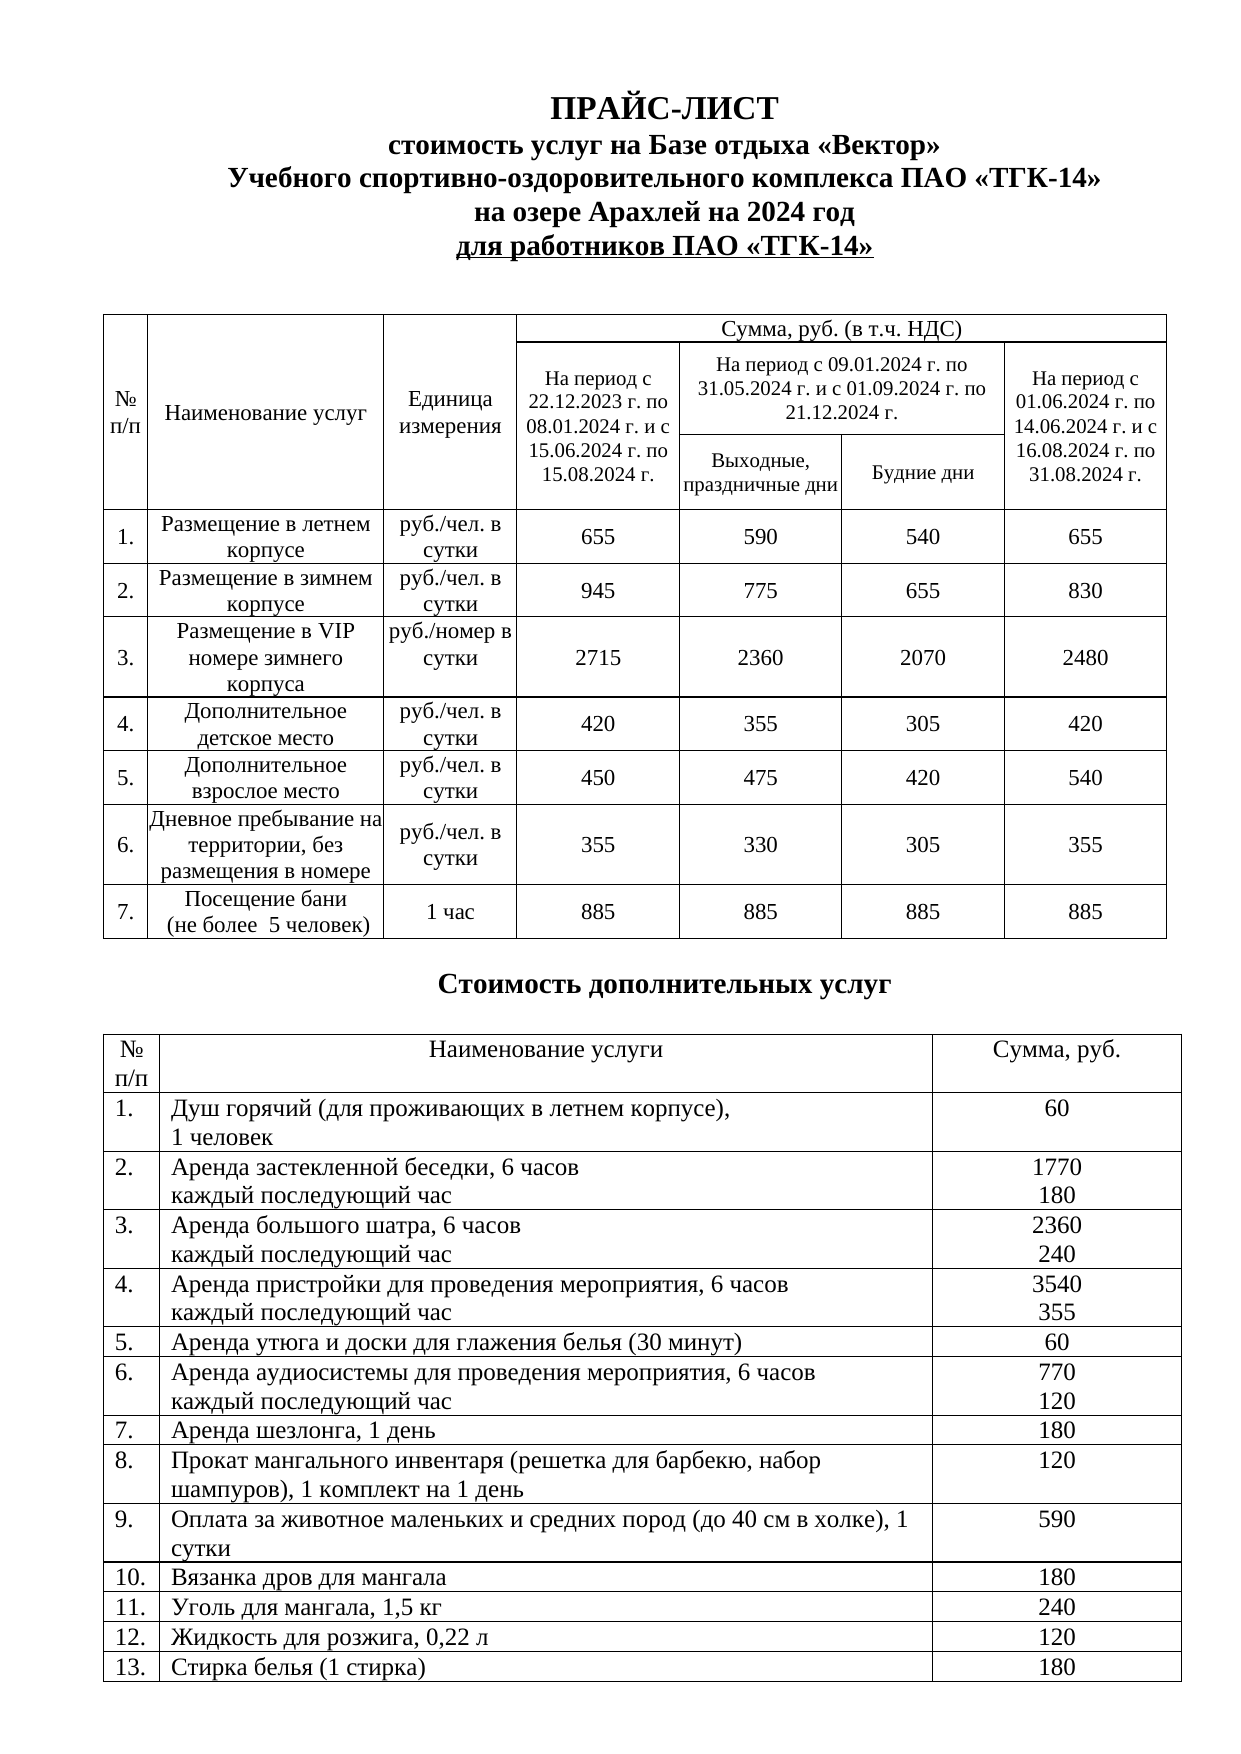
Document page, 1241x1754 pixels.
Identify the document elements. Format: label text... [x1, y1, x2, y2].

table_cell Будние дни [842, 435, 1004, 509]
table_cell руб./чел. в сутки [384, 564, 516, 616]
table_cell 2715 [517, 617, 679, 696]
table_cell руб./чел. в сутки [384, 805, 516, 884]
table_cell руб./чел. в сутки [384, 510, 516, 562]
table_cell 945 [517, 564, 679, 616]
table_cell 1770 180 [933, 1152, 1181, 1209]
table_cell Стирка белья (1 стирка) [160, 1652, 932, 1681]
table_cell Аренда утюга и доски для глажения белья (30 минут) [160, 1327, 932, 1356]
table_cell 590 [933, 1504, 1181, 1561]
table_cell 2. [104, 564, 147, 616]
table_cell Дневное пребывание на территории, без размещения в номере [148, 805, 383, 884]
table_cell 655 [842, 564, 1004, 616]
table_cell 355 [1005, 805, 1166, 884]
table_cell 2480 [1005, 617, 1166, 696]
table_header № п/п [104, 315, 147, 509]
table_cell 180 [933, 1563, 1181, 1591]
table_cell 7. [104, 885, 147, 938]
table_cell руб./чел. в сутки [384, 698, 516, 750]
table_cell Оплата за животное маленьких и средних пород (до 40 см в холке), 1 сутки [160, 1504, 932, 1561]
table_cell 885 [680, 885, 841, 938]
table_cell 6. [104, 1357, 159, 1414]
table_cell 120 [933, 1622, 1181, 1651]
table_header Наименование услуги [160, 1035, 932, 1092]
table_cell 5. [104, 1327, 159, 1356]
text ПРАЙС-ЛИСТ [177, 89, 1152, 127]
table_cell 330 [680, 805, 841, 884]
table_cell 5. [104, 751, 147, 804]
table_cell 355 [517, 805, 679, 884]
table_cell 655 [1005, 510, 1166, 562]
table_cell На период с 22.12.2023 г. по 08.01.2024 г. и с 15.06.2024 г. по 15.08.2024 г. [517, 343, 679, 509]
table_cell Аренда застекленной беседки, 6 часов каждый последующий час [160, 1152, 932, 1209]
table_cell 355 [680, 698, 841, 750]
table_header Сумма, руб. (в т.ч. НДС) [517, 315, 1166, 341]
table_cell Аренда аудиосистемы для проведения мероприятия, 6 часов каждый последующий час [160, 1357, 932, 1414]
table_cell 775 [680, 564, 841, 616]
table_cell На период с 09.01.2024 г. по 31.05.2024 г. и с 01.09.2024 г. по 21.12.2024 г. [680, 343, 1004, 434]
text Учебного спортивно-оздоровительного комплекса ПАО «ТГК-14» [177, 161, 1152, 194]
table_cell 590 [680, 510, 841, 562]
table_header № п/п [104, 1035, 159, 1092]
table_cell руб./чел. в сутки [384, 751, 516, 804]
table_cell 8. [104, 1445, 159, 1503]
table_cell 4. [104, 698, 147, 750]
table_cell 885 [1005, 885, 1166, 938]
table_cell 770 120 [933, 1357, 1181, 1414]
table_cell 305 [842, 805, 1004, 884]
table_cell 7. [104, 1416, 159, 1444]
table_cell Размещение в летнем корпусе [148, 510, 383, 562]
table_cell Уголь для мангала, 1,5 кг [160, 1592, 932, 1621]
table_cell Душ горячий (для проживающих в летнем корпусе), 1 человек [160, 1093, 932, 1151]
table_cell На период с 01.06.2024 г. по 14.06.2024 г. и с 16.08.2024 г. по 31.08.2024 г. [1005, 343, 1166, 509]
table_cell 885 [517, 885, 679, 938]
table_cell Размещение в VIP номере зимнего корпуса [148, 617, 383, 696]
table_cell 2360 [680, 617, 841, 696]
table_cell 3540 355 [933, 1269, 1181, 1326]
table_cell 60 [933, 1093, 1181, 1151]
table_cell 6. [104, 805, 147, 884]
table_cell 12. [104, 1622, 159, 1651]
table_cell 120 [933, 1445, 1181, 1503]
table_cell 60 [933, 1327, 1181, 1356]
table_cell 240 [933, 1592, 1181, 1621]
table_header Сумма, руб. [933, 1035, 1181, 1092]
table_cell Дополнительное взрослое место [148, 751, 383, 804]
table_cell 1 час [384, 885, 516, 938]
table_cell Аренда шезлонга, 1 день [160, 1416, 932, 1444]
text Стоимость дополнительных услуг [177, 966, 1152, 1000]
table_cell 2070 [842, 617, 1004, 696]
table_cell 830 [1005, 564, 1166, 616]
table_cell 540 [842, 510, 1004, 562]
table_cell 3. [104, 1210, 159, 1268]
table_cell 420 [517, 698, 679, 750]
table_cell 11. [104, 1592, 159, 1621]
table_cell 540 [1005, 751, 1166, 804]
table_cell Жидкость для розжига, 0,22 л [160, 1622, 932, 1651]
table_cell 450 [517, 751, 679, 804]
table_cell 420 [842, 751, 1004, 804]
table_cell Вязанка дров для мангала [160, 1563, 932, 1591]
table_header Единица измерения [384, 315, 516, 509]
table_cell Посещение бани (не более 5 человек) [148, 885, 383, 938]
table_cell 13. [104, 1652, 159, 1681]
table_cell Прокат мангального инвентаря (решетка для барбекю, набор шампуров), 1 комплект на 1 день [160, 1445, 932, 1503]
table_cell 420 [1005, 698, 1166, 750]
table_cell 9. [104, 1504, 159, 1561]
table_cell 10. [104, 1563, 159, 1591]
table_cell 305 [842, 698, 1004, 750]
table_cell 1. [104, 510, 147, 562]
table_cell Выходные, праздничные дни [680, 435, 841, 509]
table_cell 4. [104, 1269, 159, 1326]
table_cell Аренда пристройки для проведения мероприятия, 6 часов каждый последующий час [160, 1269, 932, 1326]
table_cell 655 [517, 510, 679, 562]
table_cell руб./номер в сутки [384, 617, 516, 696]
table_cell 180 [933, 1416, 1181, 1444]
table_cell 2360 240 [933, 1210, 1181, 1268]
table_cell 3. [104, 617, 147, 696]
table_cell 475 [680, 751, 841, 804]
table_cell Размещение в зимнем корпусе [148, 564, 383, 616]
table_cell 885 [842, 885, 1004, 938]
table_cell 180 [933, 1652, 1181, 1681]
table_cell Аренда большого шатра, 6 часов каждый последующий час [160, 1210, 932, 1268]
table_header Наименование услуг [148, 315, 383, 509]
table_cell 1. [104, 1093, 159, 1151]
table_cell 2. [104, 1152, 159, 1209]
text на озере Арахлей на 2024 год [177, 194, 1152, 228]
text cтоимость услуг на Базе отдыха «Вектор» [177, 127, 1152, 161]
text для работников ПАО «ТГК-14» [177, 228, 1152, 261]
table_cell Дополнительное детское место [148, 698, 383, 750]
